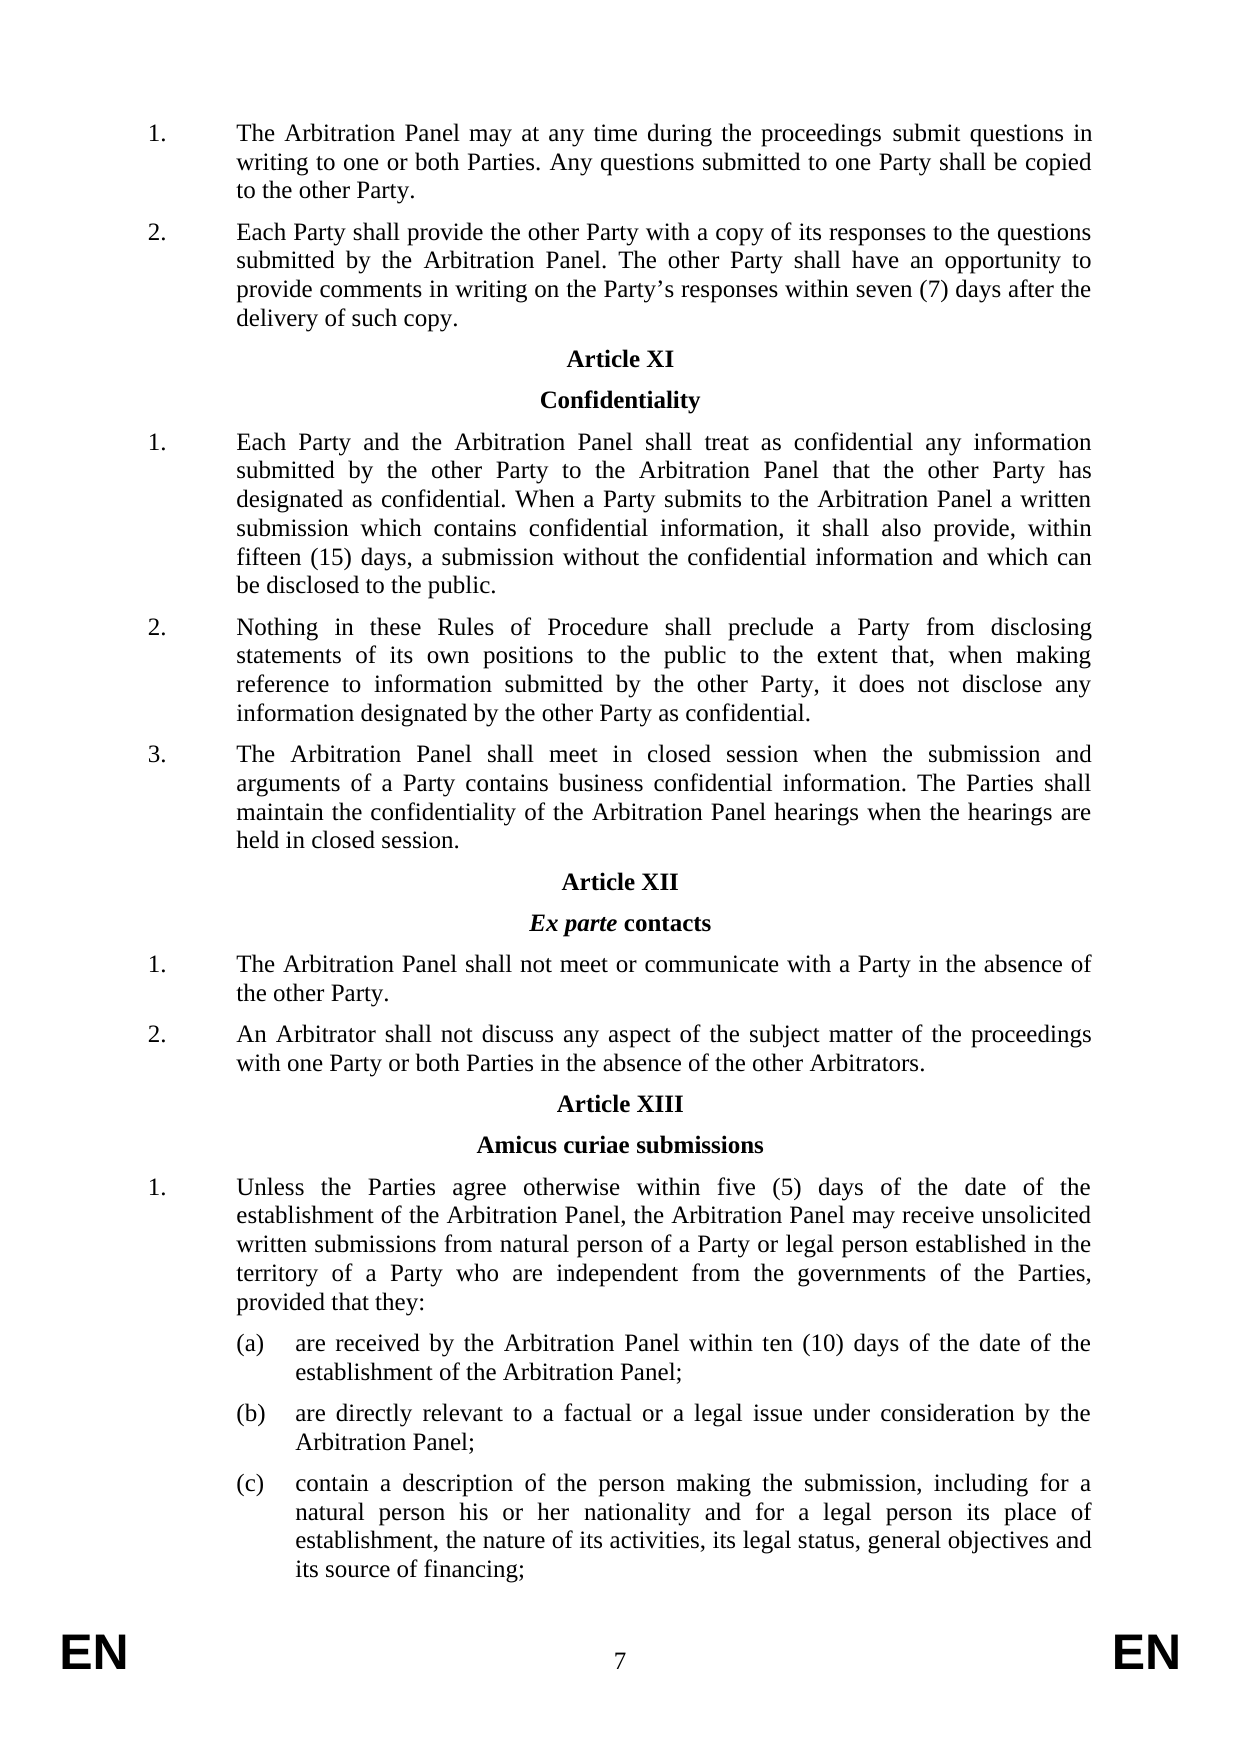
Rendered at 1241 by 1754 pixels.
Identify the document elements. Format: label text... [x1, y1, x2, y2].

text Confidentiality [148, 386, 1093, 414]
text 3. The Arbitration Panel shall meet in closed session when the submission and arguments of a Party contains business confidential information. The Parties shall maintain the confidentiality of the Arbitration Panel hearings when the hearings are held in closed session. [148, 739, 1093, 854]
text Ex parte contacts [148, 908, 1093, 937]
text 1. The Arbitration Panel may at any time during the proceedings submit questions in writing to one or both Parties. Any questions submitted to one Party shall be copied to the other Party. [148, 118, 1093, 204]
text 2. Nothing in these Rules of Procedure shall preclude a Party from disclosing statements of its own positions to the public to the extent that, when making reference to information submitted by the other Party, it does not disclose any information designated by the other Party as confidential. [148, 612, 1093, 727]
text (a) are received by the Arbitration Panel within ten (10) days of the date of the establishment of the Arbitration Panel; [236, 1328, 1093, 1386]
text 1. Unless the Parties agree otherwise within five (5) days of the date of the establishment of the Arbitration Panel, the Arbitration Panel may receive unsolicited written submissions from natural person of a Party or legal person established in the territory of a Party who are independent from the governments of the Parties, provided that they: [148, 1172, 1093, 1316]
text (c) contain a description of the person making the submission, including for a natural person his or her nationality and for a legal person its place of establishment, the nature of its activities, its legal status, general objectives and its source of financing; [236, 1468, 1093, 1583]
text Article XIII [148, 1089, 1093, 1118]
text Amicus curiae submissions [148, 1131, 1093, 1159]
text Article XI [148, 344, 1093, 373]
text Article XII [148, 867, 1093, 896]
text (b) are directly relevant to a factual or a legal issue under consideration by the Arbitration Panel; [236, 1398, 1093, 1456]
text 1. The Arbitration Panel shall not meet or communicate with a Party in the absence of the other Party. [148, 949, 1093, 1007]
text 2. An Arbitrator shall not discuss any aspect of the subject matter of the proceedings with one Party or both Parties in the absence of the other Arbitrators. [148, 1019, 1093, 1077]
text 2. Each Party shall provide the other Party with a copy of its responses to the questions submitted by the Arbitration Panel. The other Party shall have an opportunity to provide comments in writing on the Party’s responses within seven (7) days after the delivery of such copy. [148, 217, 1093, 332]
text 1. Each Party and the Arbitration Panel shall treat as confidential any information submitted by the other Party to the Arbitration Panel that the other Party has designated as confidential. When a Party submits to the Arbitration Panel a written submission which contains confidential information, it shall also provide, within fifteen (15) days, a submission without the confidential information and which can be disclosed to the public. [148, 427, 1093, 599]
